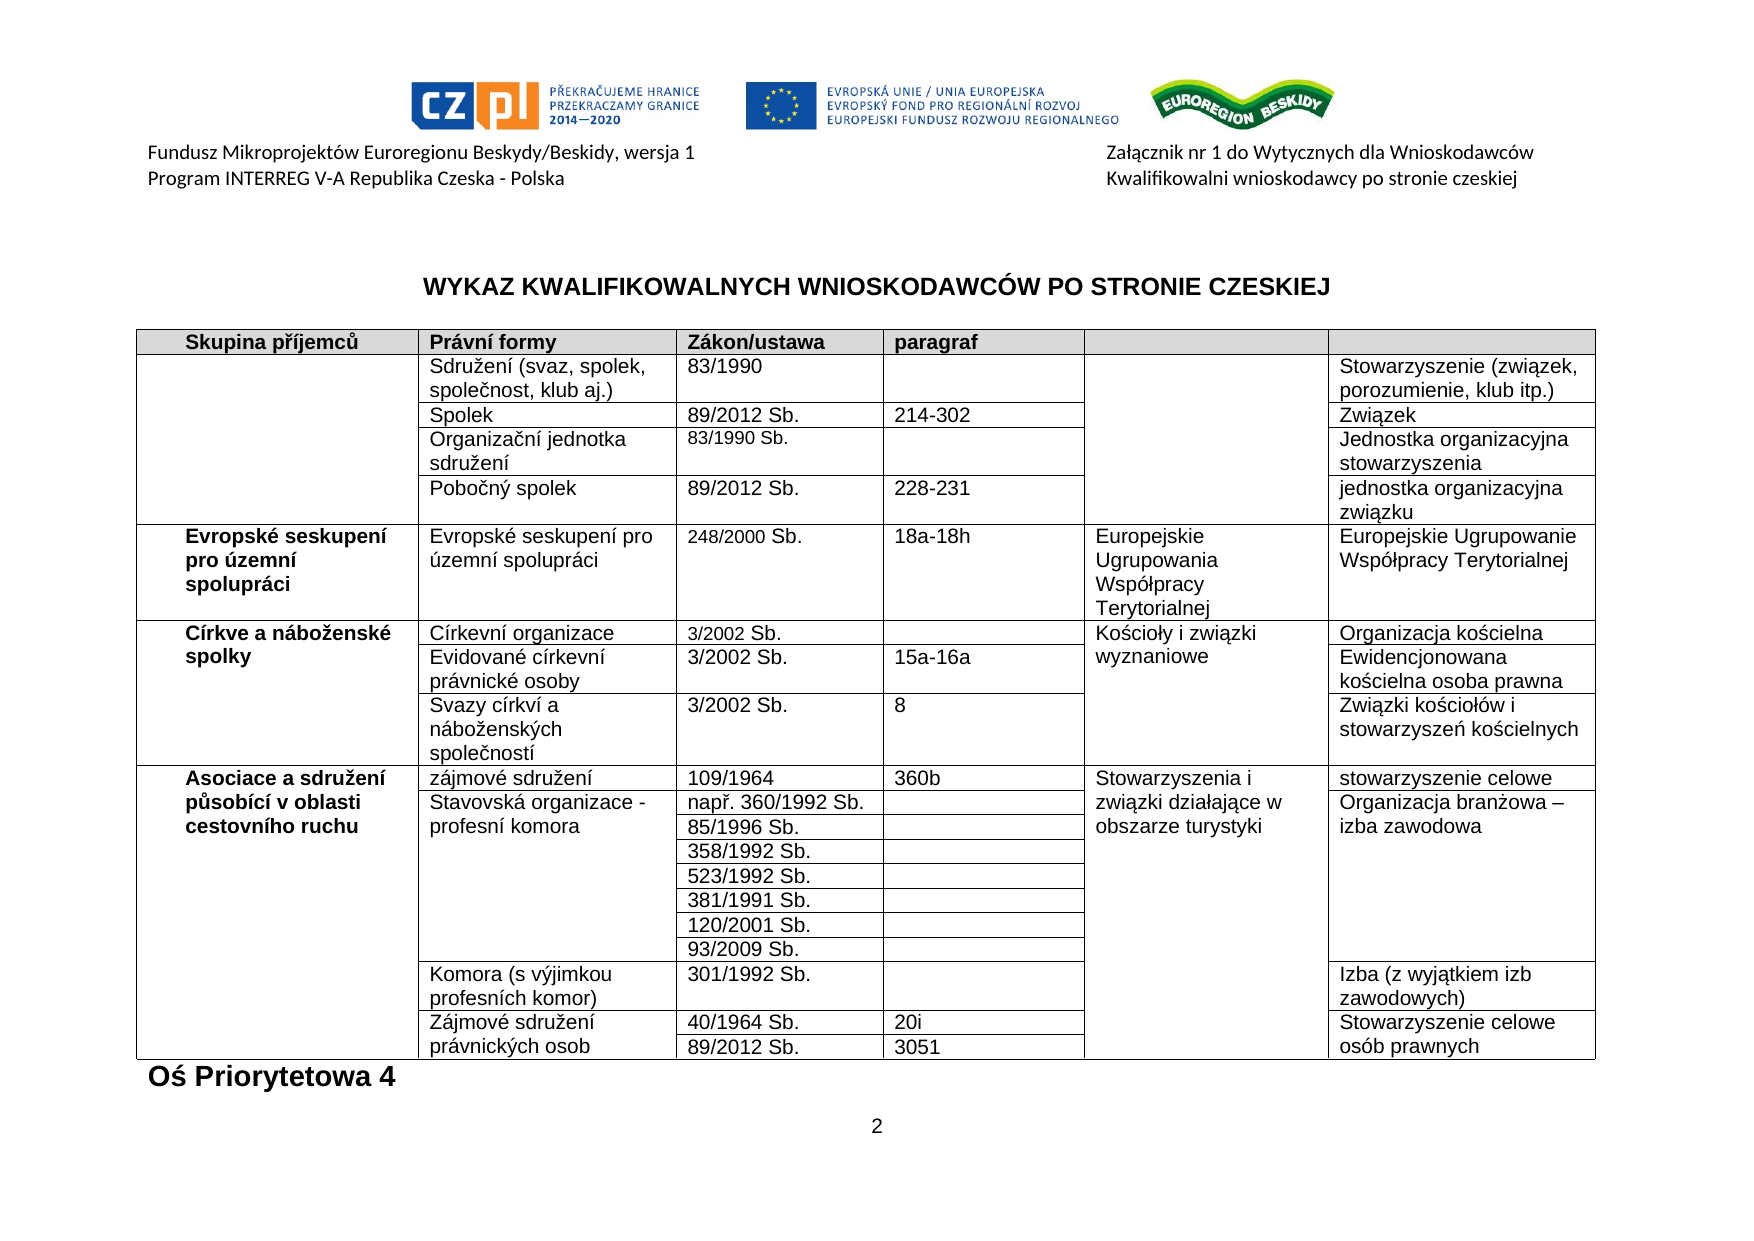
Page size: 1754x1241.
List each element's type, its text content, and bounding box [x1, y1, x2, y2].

table_cell 301/1992 Sb. [677, 962, 883, 1009]
table_cell 523/1992 Sb. [677, 864, 883, 888]
table_header [1329, 330, 1595, 354]
table_cell 358/1992 Sb. [677, 840, 883, 863]
table_cell [884, 840, 1084, 863]
table_cell 360b [884, 766, 1084, 790]
table_cell [884, 791, 1084, 814]
table_cell Komora (s výjimkou profesních komor) [419, 962, 676, 1009]
table_cell Europejskie Ugrupowanie Współpracy Terytorialnej [1329, 525, 1595, 620]
table_cell Związek [1329, 403, 1595, 427]
text Oś Priorytetowa 4 [148, 1059, 1606, 1092]
table_cell 214-302 [884, 403, 1084, 427]
table_cell Církevní organizace [419, 621, 676, 644]
table_cell 248/2000 Sb. [677, 525, 883, 620]
table_cell Evropské seskupení pro územní spolupráci [419, 525, 676, 620]
table_cell 381/1991 Sb. [677, 889, 883, 912]
table_cell Spolek [419, 403, 676, 427]
table_cell 8 [884, 694, 1084, 765]
table_cell zájmové sdružení [419, 766, 676, 790]
table_cell [884, 889, 1084, 912]
table_cell Izba (z wyjątkiem izb zawodowych) [1329, 962, 1595, 1009]
table_cell Církve a náboženské spolky [137, 621, 418, 765]
table_cell Evropské seskupení pro územní spolupráci [137, 525, 418, 620]
table_cell Organizacja branżowa – izba zawodowa [1329, 791, 1595, 961]
table_cell 85/1996 Sb. [677, 815, 883, 839]
table_cell Zájmové sdružení právnických osob [419, 1011, 676, 1058]
table_header [1085, 330, 1328, 354]
table_cell Stowarzyszenia i związki działające w obszarze turystyki [1085, 766, 1328, 1058]
table_cell Svazy církví a náboženských společností [419, 694, 676, 765]
table_header Právní formy [419, 330, 676, 354]
table_cell Stavovská organizace - profesní komora [419, 791, 676, 961]
table_header Skupina příjemců [137, 330, 418, 354]
table_cell 40/1964 Sb. [677, 1011, 883, 1034]
table_cell 89/2012 Sb. [677, 1035, 883, 1058]
table_cell Jednostka organizacyjna stowarzyszenia [1329, 428, 1595, 475]
table_cell [884, 621, 1084, 644]
table_cell 120/2001 Sb. [677, 913, 883, 937]
table_cell 109/1964 [677, 766, 883, 790]
table_cell 3/2002 Sb. [677, 621, 883, 644]
table_cell Stowarzyszenie (związek, porozumienie, klub itp.) [1329, 355, 1595, 402]
table_cell Organizační jednotka sdružení [419, 428, 676, 475]
table_cell Europejskie Ugrupowania Współpracy Terytorialnej [1085, 525, 1328, 620]
table_cell Ewidencjonowana kościelna osoba prawna [1329, 645, 1595, 693]
table_cell Kościoły i związki wyznaniowe [1085, 621, 1328, 765]
table_cell [884, 355, 1084, 402]
table_cell 15a-16a [884, 645, 1084, 693]
table_cell 3/2002 Sb. [677, 645, 883, 693]
table_cell [884, 428, 1084, 475]
table_cell Asociace a sdružení působící v oblasti cestovního ruchu [137, 766, 418, 1058]
table_cell Pobočný spolek [419, 476, 676, 523]
table_cell Stowarzyszenie celowe osób prawnych [1329, 1011, 1595, 1058]
table_cell Sdružení (svaz, spolek, společnost, klub aj.) [419, 355, 676, 402]
table_cell [884, 938, 1084, 961]
table_cell Organizacja kościelna [1329, 621, 1595, 644]
table_cell Związki kościołów i stowarzyszeń kościelnych [1329, 694, 1595, 765]
table_cell 228-231 [884, 476, 1084, 523]
table_cell Evidované církevní právnické osoby [419, 645, 676, 693]
table_header paragraf [884, 330, 1084, 354]
table_cell [884, 962, 1084, 1009]
table_cell 93/2009 Sb. [677, 938, 883, 961]
table_cell 20i [884, 1011, 1084, 1034]
table_cell 89/2012 Sb. [677, 476, 883, 523]
table_cell [884, 815, 1084, 839]
table_cell 18a-18h [884, 525, 1084, 620]
table_cell 83/1990 [677, 355, 883, 402]
table_cell 3051 [884, 1035, 1084, 1058]
table_cell 89/2012 Sb. [677, 403, 883, 427]
table_cell jednostka organizacyjna związku [1329, 476, 1595, 523]
picture [405, 73, 1349, 140]
table_header Zákon/ustawa [677, 330, 883, 354]
table_cell např. 360/1992 Sb. [677, 791, 883, 814]
table_cell [884, 864, 1084, 888]
table_cell stowarzyszenie celowe [1329, 766, 1595, 790]
table_cell 83/1990 Sb. [677, 428, 883, 475]
table_cell [884, 913, 1084, 937]
table_cell 3/2002 Sb. [677, 694, 883, 765]
